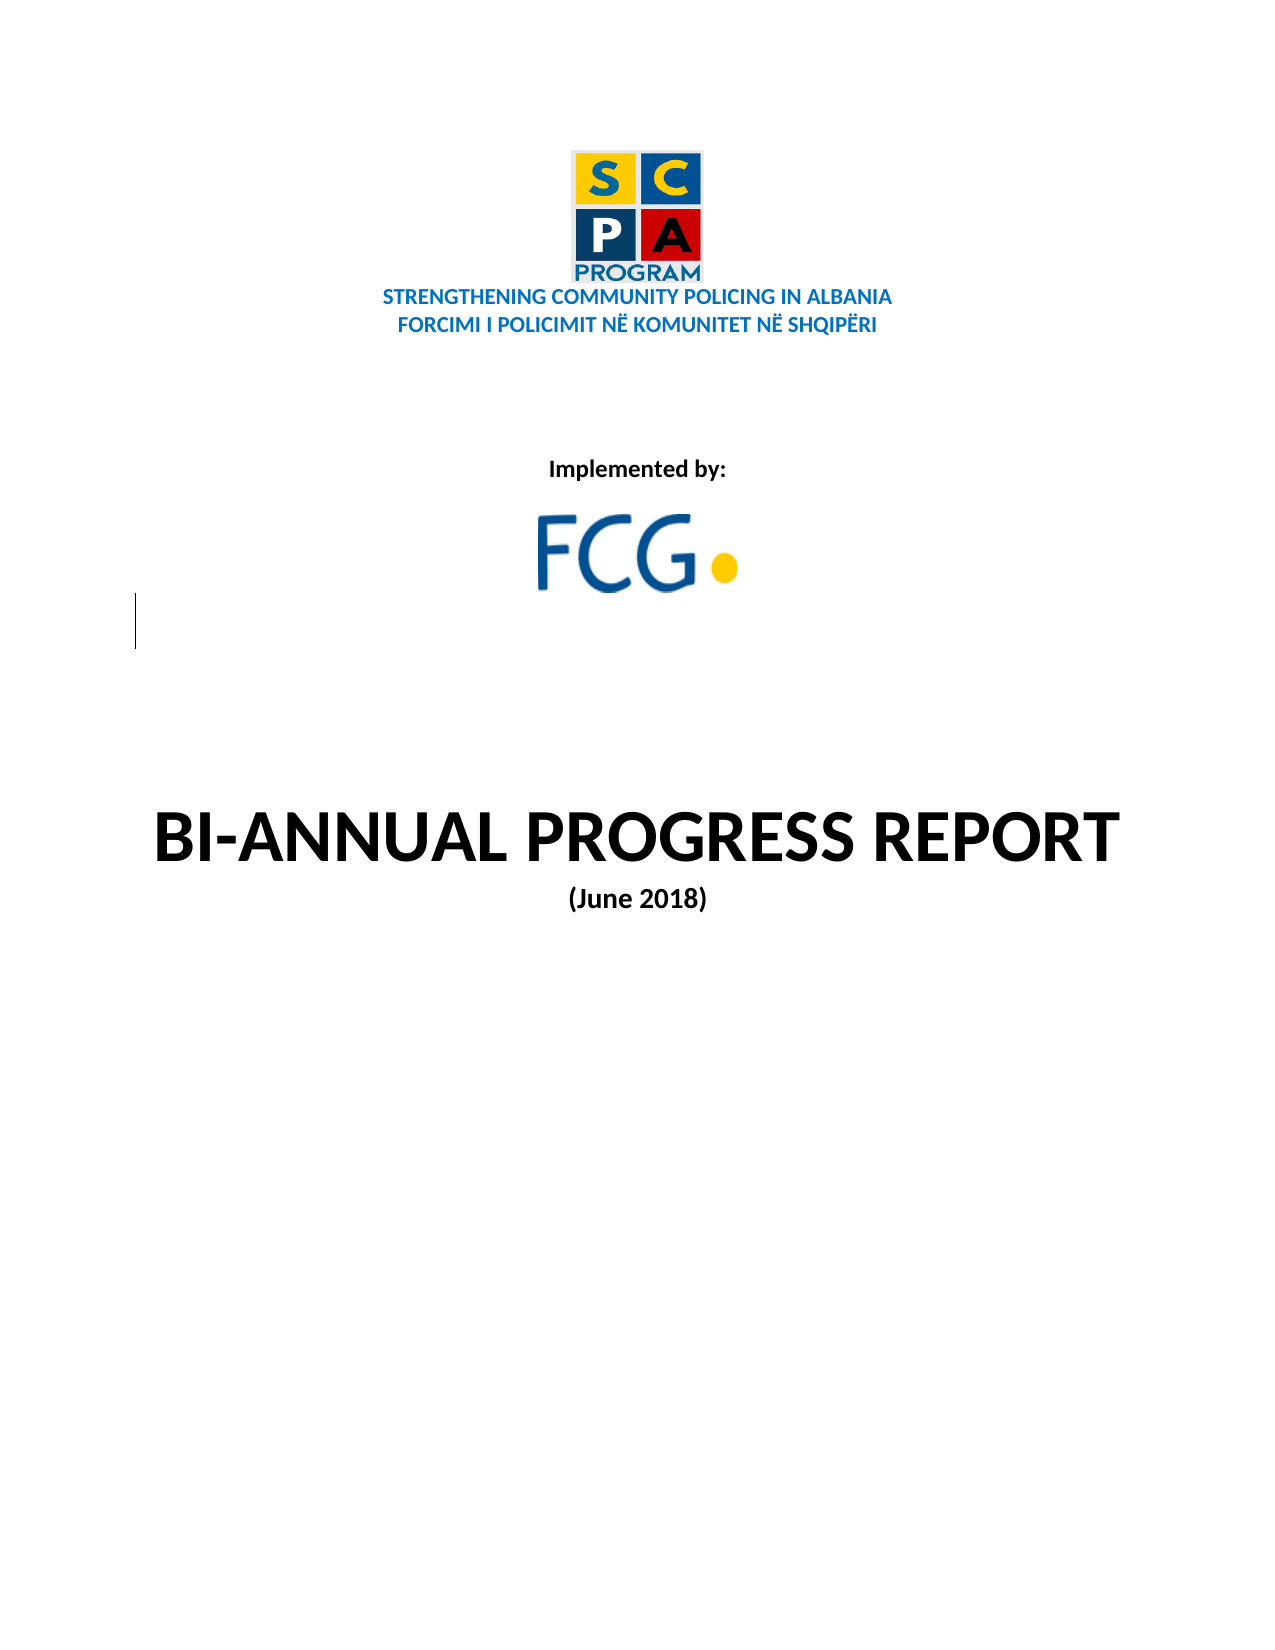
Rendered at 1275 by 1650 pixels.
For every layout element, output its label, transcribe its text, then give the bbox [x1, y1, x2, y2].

picture [538, 514, 738, 593]
text (June 2018) [150, 880, 1125, 916]
picture [571, 150, 704, 283]
text BI-ANNUAL PROGRESS REPORT [150, 789, 1125, 880]
text FORCIMI I POLICIMIT NË KOMUNITET NË SHQIPËRI [150, 311, 1125, 338]
text Implemented by: [150, 453, 1125, 484]
text STRENGTHENING COMMUNITY POLICING IN ALBANIA [150, 282, 1125, 311]
